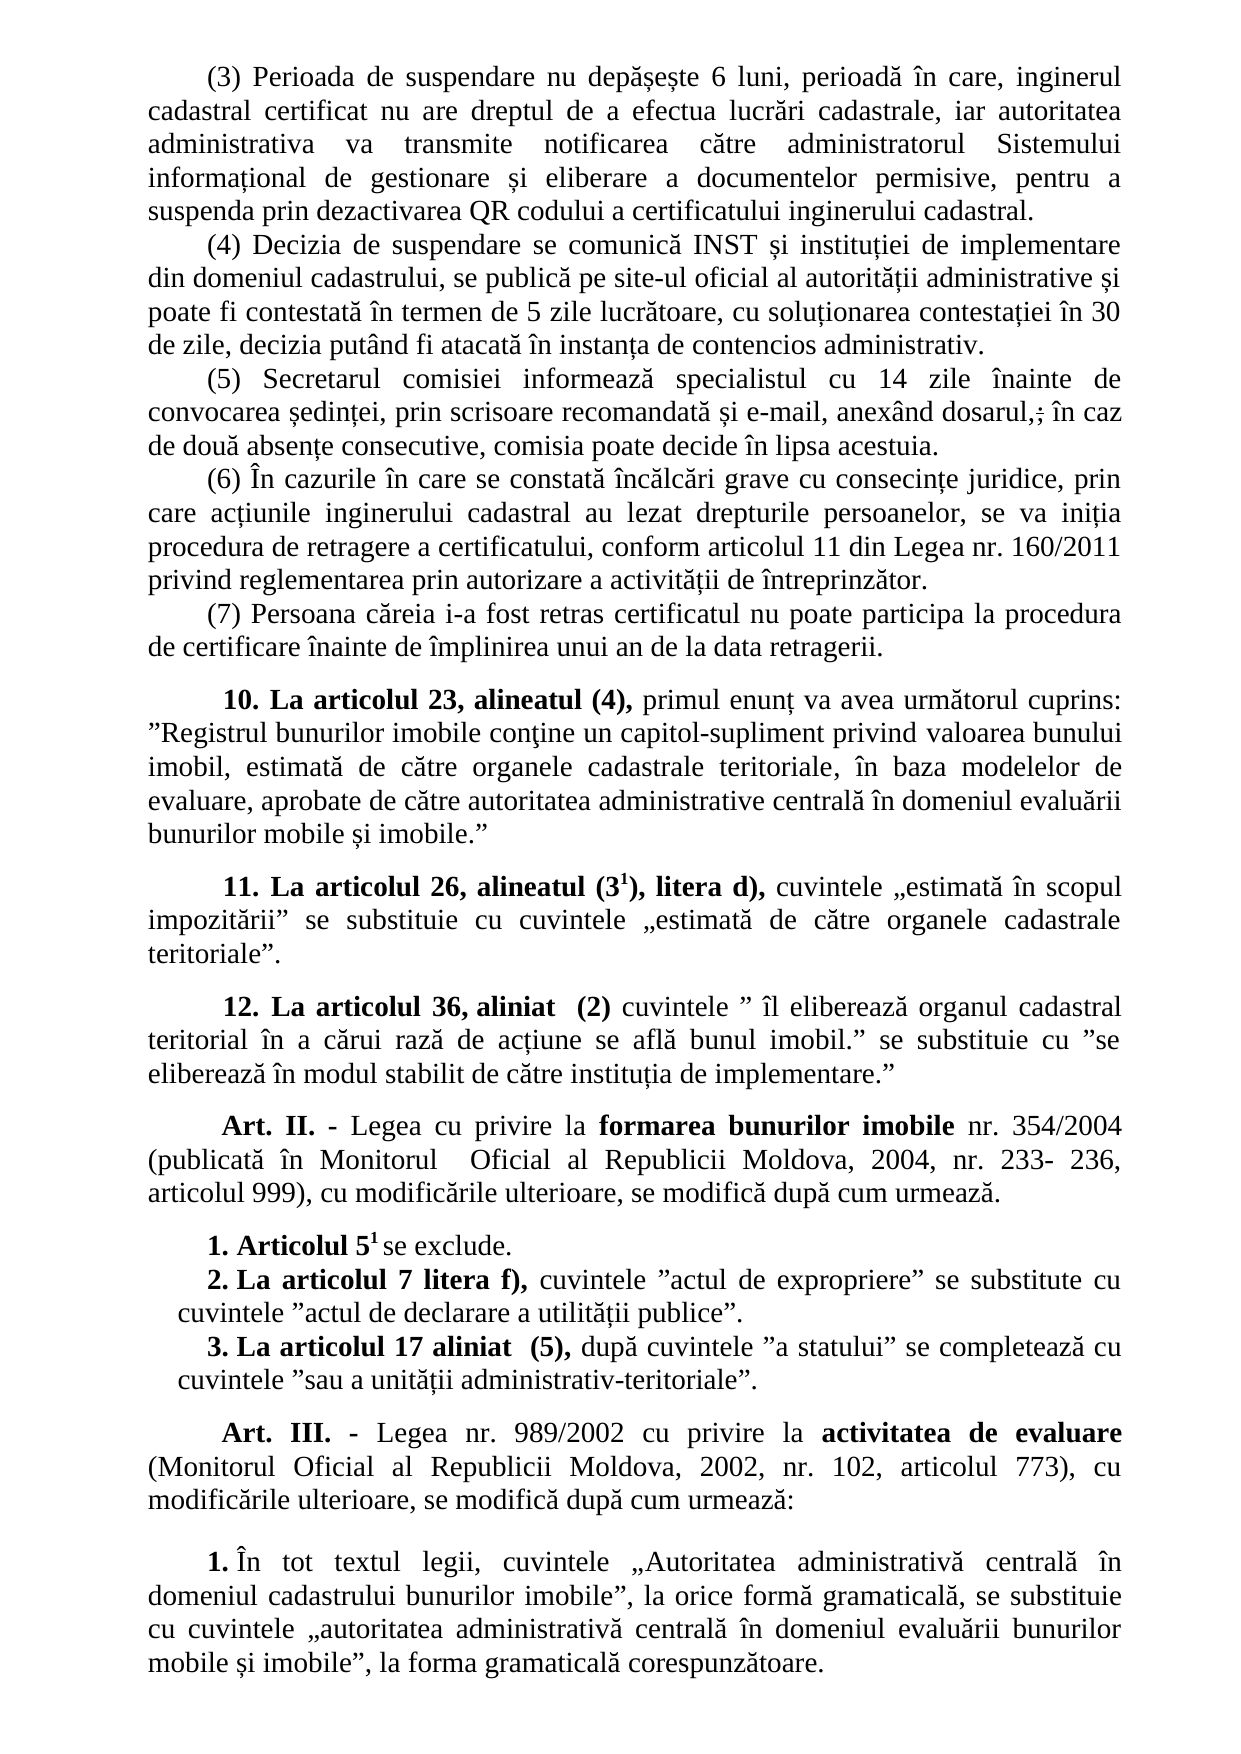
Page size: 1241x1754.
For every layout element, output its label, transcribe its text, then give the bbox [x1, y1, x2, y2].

list La articolul 17 aliniat (5), după cuvintele ”a statului” se completează cu cuvintele ”sau a unității administrativ-teritoriale”. [177, 1329, 1122, 1396]
text (6) În cazurile în care se constată încălcări grave cu consecințe juridice, prin care acțiunile inginerului cadastral au lezat drepturile persoanelor, se va iniția procedura de retragere a certificatului, conform articolul 11 din Legea nr. 160/2011 privind reglementarea prin autorizare a activității de întreprinzător. [148, 462, 1122, 596]
text (5) Secretarul comisiei informează specialistul cu 14 zile înainte de convocarea ședinței, prin scrisoare recomandată și e-mail, anexând dosarul,; în caz de două absențe consecutive, comisia poate decide în lipsa acestuia. [148, 361, 1122, 462]
text Art. II. - Legea cu privire la formarea bunurilor imobile nr. 354/2004 (publicată în Monitorul Oficial al Republicii Moldova, 2004, nr. 233- 236, articolul 999), cu modificările ulterioare, se modifică după cum urmează. [148, 1108, 1122, 1209]
list La articolul 23, alineatul (4), primul enunț va avea următorul cuprins: ”Registrul bunurilor imobile conţine un capitol-supliment privind valoarea bunului imobil, estimată de către organele cadastrale teritoriale, în baza modelelor de evaluare, aprobate de către autoritatea administrative centrală în domeniul evaluării bunurilor mobile și imobile.” [148, 682, 1122, 850]
text (3) Perioada de suspendare nu depășește 6 luni, perioadă în care, inginerul cadastral certificat nu are dreptul de a efectua lucrări cadastrale, iar autoritatea administrativa va transmite notificarea către administratorul Sistemului informațional de gestionare și eliberare a documentelor permisive, pentru a suspenda prin dezactivarea QR codului a certificatului inginerului cadastral. [148, 59, 1122, 227]
list La articolul 7 litera f), cuvintele ”actul de expropriere” se substitute cu cuvintele ”actul de declarare a utilității publice”. [177, 1262, 1122, 1329]
list În tot textul legii, cuvintele „Autoritatea administrativă centrală în domeniul cadastrului bunurilor imobile”, la orice formă gramaticală, se substituie cu cuvintele „autoritatea administrativă centrală în domeniul evaluării bunurilor mobile și imobile”, la forma gramaticală corespunzătoare. [148, 1544, 1122, 1679]
text Art. III. - Legea nr. 989/2002 cu privire la activitatea de evaluare (Monitorul Oficial al Republicii Moldova, 2002, nr. 102, articolul 773), cu modificările ulterioare, se modifică după cum urmează: [148, 1415, 1122, 1516]
list La articolul 36, aliniat (2) cuvintele ” îl eliberează organul cadastral teritorial în a cărui rază de acțiune se află bunul imobil.” se substituie cu ”se eliberează în modul stabilit de către instituția de implementare.” [148, 989, 1122, 1089]
list La articolul 26, alineatul (31), litera d), cuvintele „estimată în scopul impozitării” se substituie cu cuvintele „estimată de către organele cadastrale teritoriale”. [148, 869, 1122, 969]
text (7) Persoana căreia i-a fost retras certificatul nu poate participa la procedura de certificare înainte de împlinirea unui an de la data retragerii. [148, 596, 1122, 663]
list Articolul 51 se exclude. [177, 1228, 1122, 1262]
text (4) Decizia de suspendare se comunică INST și instituției de implementare din domeniul cadastrului, se publică pe site-ul oficial al autorității administrative și poate fi contestată în termen de 5 zile lucrătoare, cu soluționarea contestației în 30 de zile, decizia putând fi atacată în instanța de contencios administrativ. [148, 227, 1122, 361]
